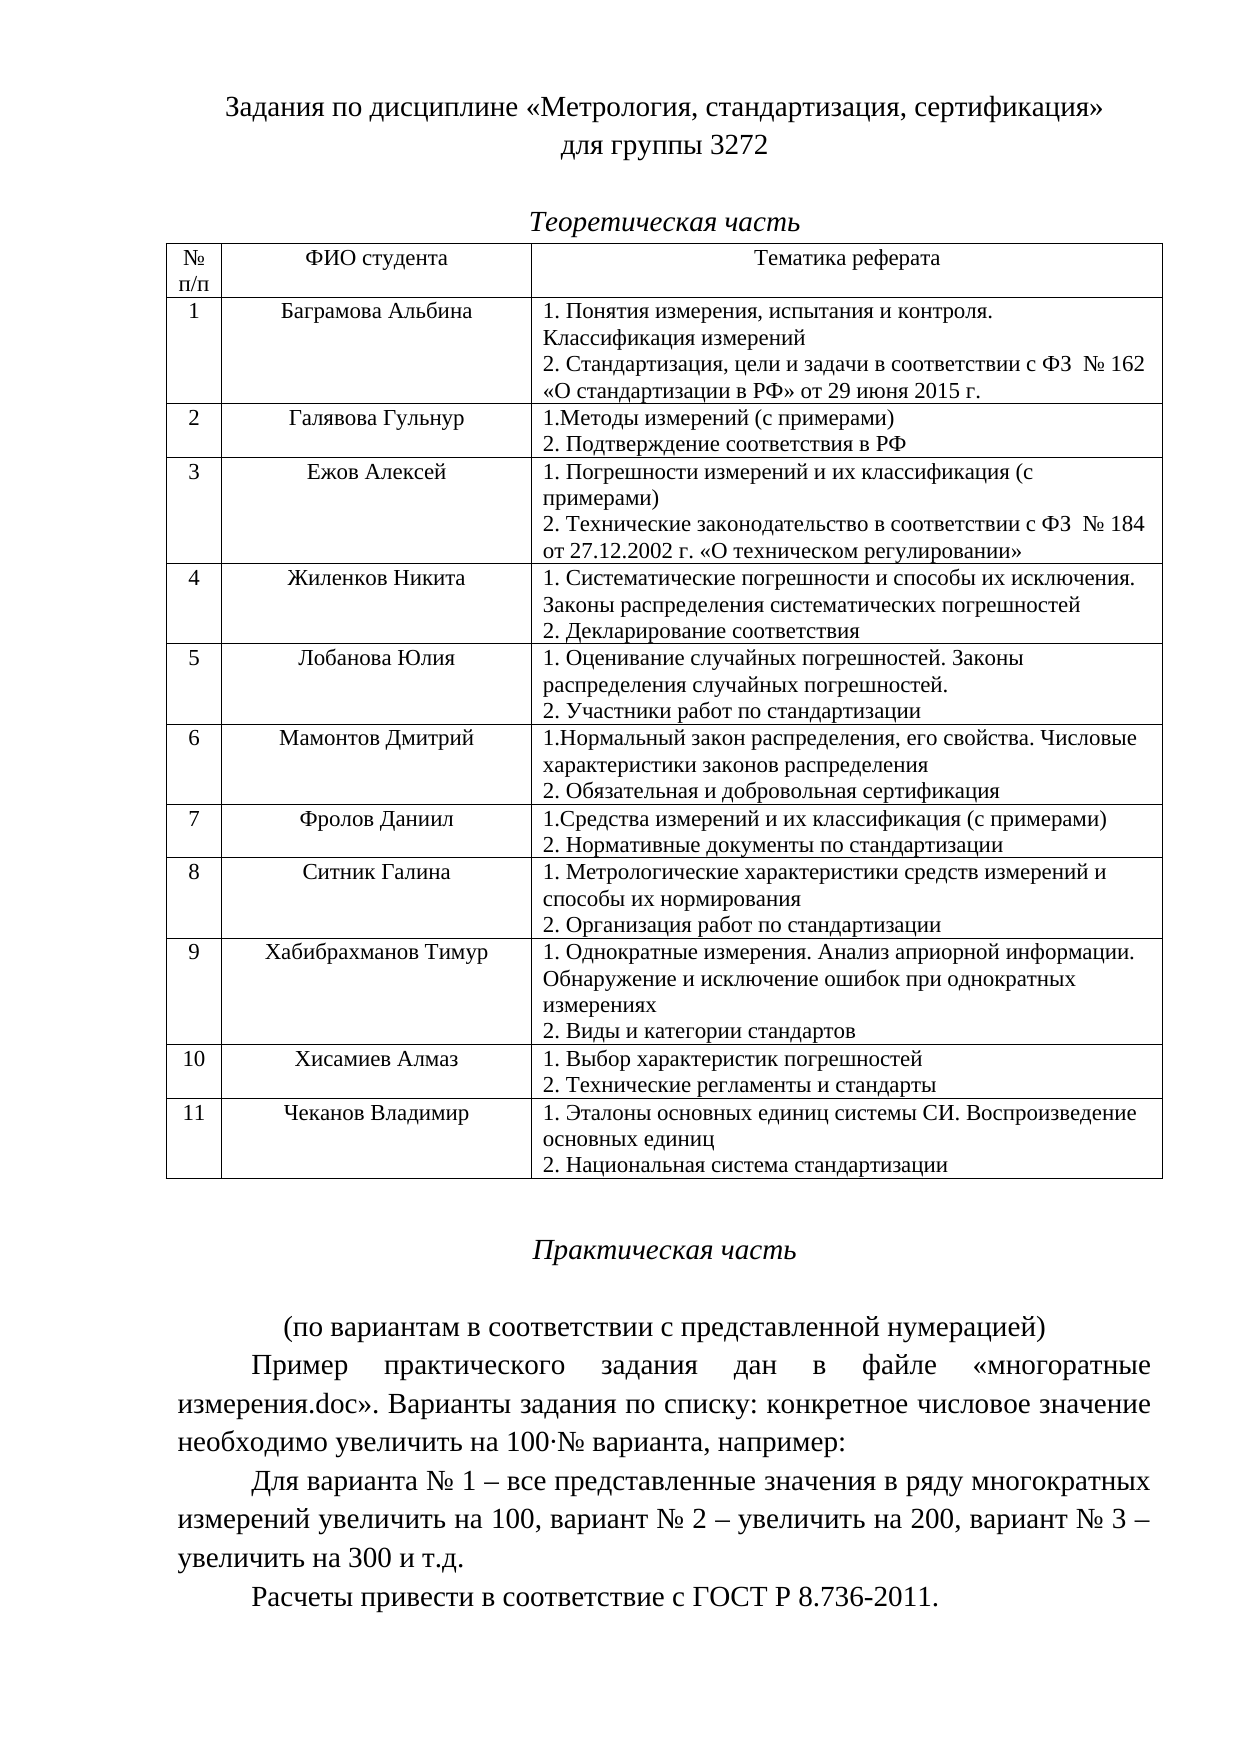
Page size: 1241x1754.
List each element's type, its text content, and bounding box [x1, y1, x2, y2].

table_header № п/п [167, 244, 221, 297]
table_cell 1. Выбор характеристик погрешностей 2. Технические регламенты и стандарты [532, 1045, 1162, 1098]
table_cell 11 [167, 1099, 221, 1178]
table_header Тематика реферата [532, 244, 1162, 297]
text Расчеты привести в соответствие с ГОСТ Р 8.736-2011. [177, 1579, 1152, 1612]
text (по вариантам в соответствии с представленной нумерацией) [177, 1309, 1152, 1342]
table_cell Галявова Гульнур [222, 404, 531, 457]
table_cell 1.Методы измерений (с примерами) 2. Подтверждение соответствия в РФ [532, 404, 1162, 457]
table_cell 1. Однократные измерения. Анализ априорной информации. Обнаружение и исключение ошибок при однократных измерениях 2. Виды и категории стандартов [532, 939, 1162, 1044]
table_cell 1. Понятия измерения, испытания и контроля. Классификация измерений 2. Стандартизация, цели и задачи в соответствии с ФЗ № 162 «О стандартизации в РФ» от 29 июня 2015 г. [532, 298, 1162, 403]
table_cell 1. Эталоны основных единиц системы СИ. Воспроизведение основных единиц 2. Национальная система стандартизации [532, 1099, 1162, 1178]
table_cell 1.Нормальный закон распределения, его свойства. Числовые характеристики законов распределения 2. Обязательная и добровольная сертификация [532, 725, 1162, 803]
text Практическая часть [177, 1232, 1152, 1265]
table_cell 5 [167, 644, 221, 723]
table_cell Баграмова Альбина [222, 298, 531, 403]
table_cell Хабибрахманов Тимур [222, 939, 531, 1044]
text для группы 3272 [177, 127, 1152, 161]
table_cell 6 [167, 725, 221, 803]
table_cell 1.Средства измерений и их классификация (с примерами) 2. Нормативные документы по стандартизации [532, 805, 1162, 857]
table_cell 1. Систематические погрешности и способы их исключения. Законы распределения систематических погрешностей 2. Декларирование соответствия [532, 564, 1162, 643]
table_cell Фролов Даниил [222, 805, 531, 857]
table_cell Хисамиев Алмаз [222, 1045, 531, 1098]
table_cell Мамонтов Дмитрий [222, 725, 531, 803]
text Пример практического задания дан в файле «многоратные измерения.doc». Варианты задания по списку: конкретное числовое значение необходимо увеличить на 100∙№ варианта, например: [177, 1347, 1152, 1458]
table_cell 10 [167, 1045, 221, 1098]
table_cell Чеканов Владимир [222, 1099, 531, 1178]
table_header ФИО студента [222, 244, 531, 297]
table_cell 3 [167, 458, 221, 563]
table_cell 1. Погрешности измерений и их классификация (с примерами) 2. Технические законодательство в соответствии с ФЗ № 184 от 27.12.2002 г. «О техническом регулировании» [532, 458, 1162, 563]
table_cell 4 [167, 564, 221, 643]
table_cell 2 [167, 404, 221, 457]
table_cell 1 [167, 298, 221, 403]
table_cell Лобанова Юлия [222, 644, 531, 723]
table_cell 7 [167, 805, 221, 857]
table_cell Ситник Галина [222, 858, 531, 937]
text Задания по дисциплине «Метрология, стандартизация, сертификация» [177, 89, 1152, 122]
table_cell 1. Оценивание случайных погрешностей. Законы распределения случайных погрешностей. 2. Участники работ по стандартизации [532, 644, 1162, 723]
table_cell 8 [167, 858, 221, 937]
table_cell Жиленков Никита [222, 564, 531, 643]
table_cell 9 [167, 939, 221, 1044]
table_cell 1. Метрологические характеристики средств измерений и способы их нормирования 2. Организация работ по стандартизации [532, 858, 1162, 937]
table_cell Ежов Алексей [222, 458, 531, 563]
text Теоретическая часть [177, 204, 1152, 238]
text Для варианта № 1 – все представленные значения в ряду многократных измерений увеличить на 100, вариант № 2 – увеличить на 200, вариант № 3 – увеличить на 300 и т.д. [177, 1463, 1152, 1574]
